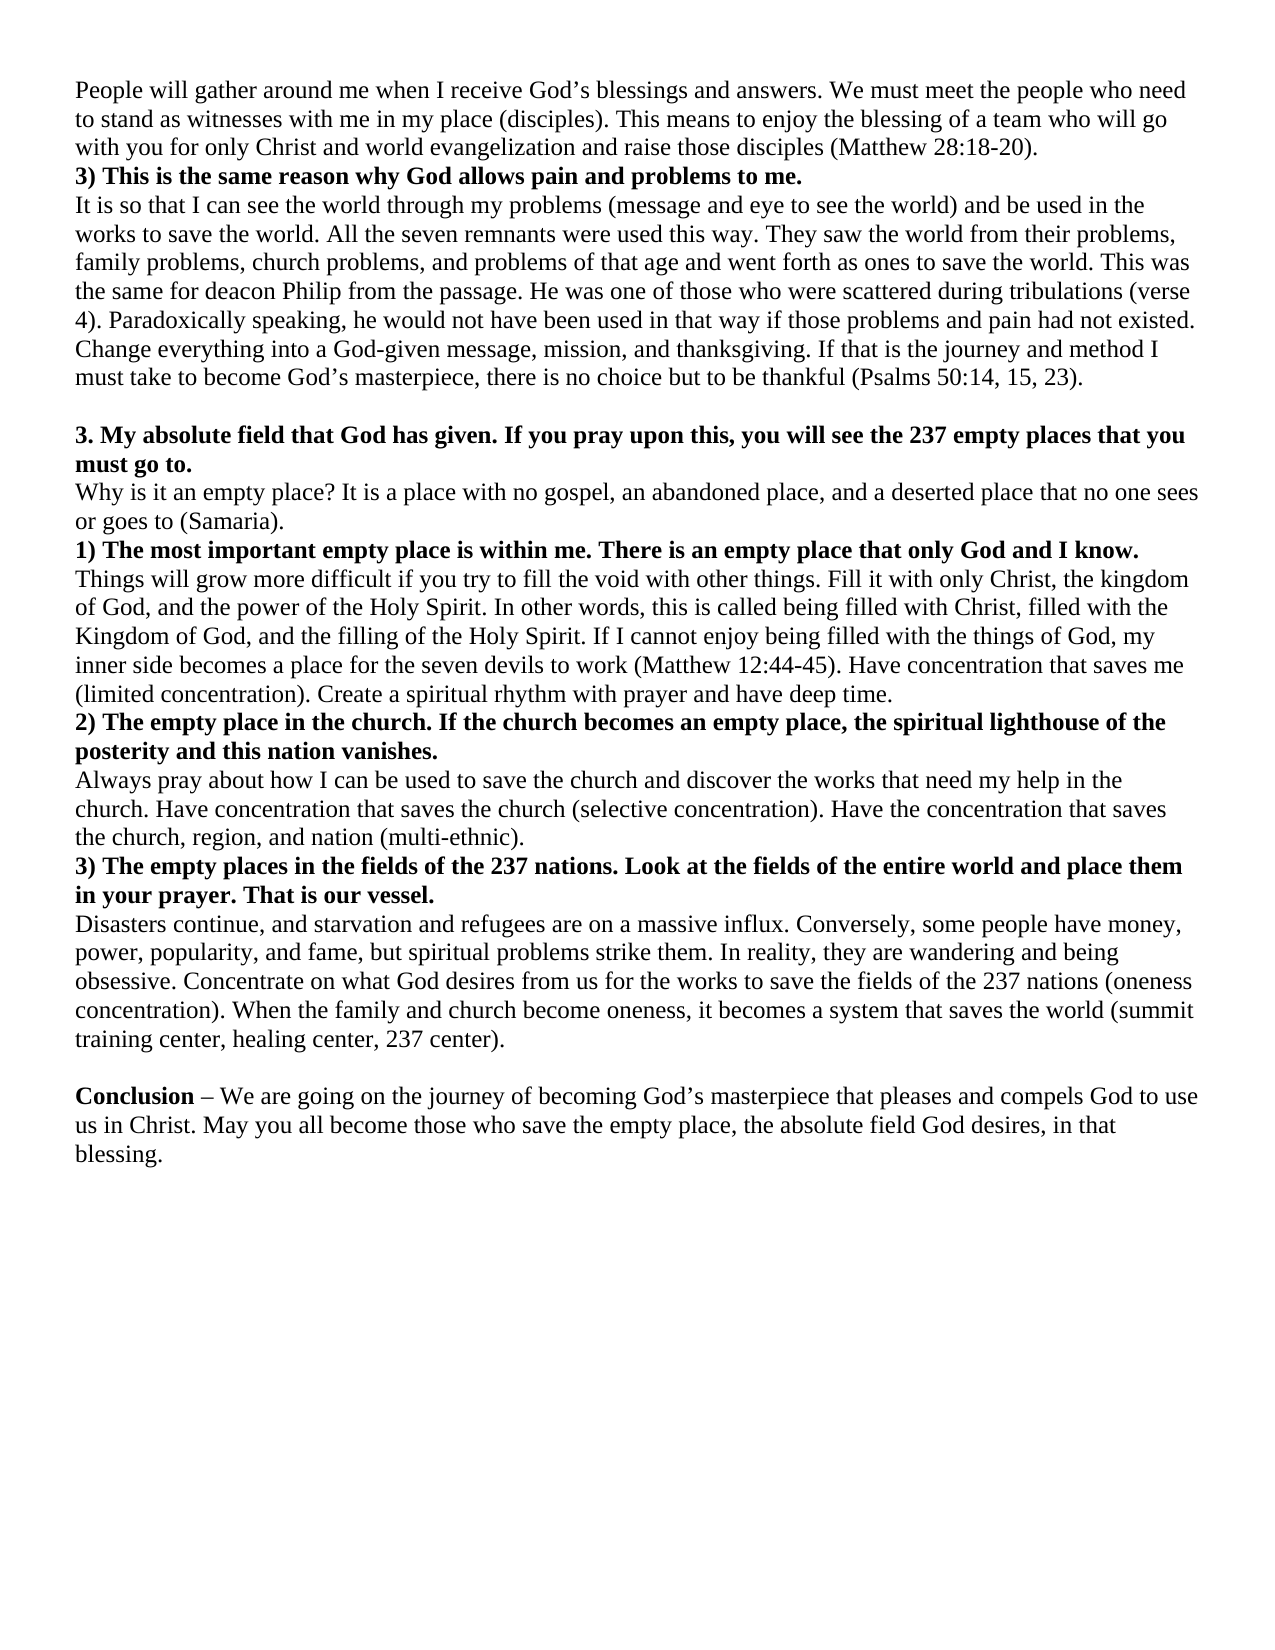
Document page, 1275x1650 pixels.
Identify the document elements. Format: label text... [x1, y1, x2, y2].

text 1) The most important empty place is within me. There is an empty place that only God and I know. [75, 535, 1200, 564]
text 3) The empty places in the fields of the 237 nations. Look at the fields of the entire world and place them in your prayer. That is our vessel. [75, 851, 1200, 909]
text Why is it an empty place? It is a place with no gospel, an abandoned place, and a deserted place that no one sees or goes to (Samaria). [75, 477, 1200, 535]
text People will gather around me when I receive God’s blessings and answers. We must meet the people who need to stand as witnesses with me in my place (disciples). This means to enjoy the blessing of a team who will go with you for only Christ and world evangelization and raise those disciples (Matthew 28:18-20). [75, 75, 1200, 161]
text 3) This is the same reason why God allows pain and problems to me. [75, 161, 1200, 190]
text Always pray about how I can be used to save the church and discover the works that need my help in the church. Have concentration that saves the church (selective concentration). Have the concentration that saves the church, region, and nation (multi-ethnic). [75, 765, 1200, 851]
text Disasters continue, and starvation and refugees are on a massive influx. Conversely, some people have money, power, popularity, and fame, but spiritual problems strike them. In reality, they are wandering and being obsessive. Concentrate on what God desires from us for the works to save the fields of the 237 nations (oneness concentration). When the family and church become oneness, it becomes a system that saves the world (summit training center, healing center, 237 center). [75, 909, 1200, 1052]
text Conclusion – We are going on the journey of becoming God’s masterpiece that pleases and compels God to use us in Christ. May you all become those who save the empty place, the absolute field God desires, in that blessing. [75, 1081, 1200, 1167]
text 2) The empty place in the church. If the church becomes an empty place, the spiritual lighthouse of the posterity and this nation vanishes. [75, 707, 1200, 765]
text 3. My absolute field that God has given. If you pray upon this, you will see the 237 empty places that you must go to. [75, 420, 1200, 477]
text Things will grow more difficult if you try to fill the void with other things. Fill it with only Christ, the kingdom of God, and the power of the Holy Spirit. In other words, this is called being filled with Christ, filled with the Kingdom of God, and the filling of the Holy Spirit. If I cannot enjoy being filled with the things of God, my inner side becomes a place for the seven devils to work (Matthew 12:44-45). Have concentration that saves me (limited concentration). Create a spiritual rhythm with prayer and have deep time. [75, 564, 1200, 707]
text It is so that I can see the world through my problems (message and eye to see the world) and be used in the works to save the world. All the seven remnants were used this way. They saw the world from their problems, family problems, church problems, and problems of that age and went forth as ones to save the world. This was the same for deacon Philip from the passage. He was one of those who were scattered during tribulations (verse 4). Paradoxically speaking, he would not have been used in that way if those problems and pain had not existed. Change everything into a God-given message, mission, and thanksgiving. If that is the journey and method I must take to become God’s masterpiece, there is no choice but to be thankful (Psalms 50:14, 15, 23). [75, 190, 1200, 391]
